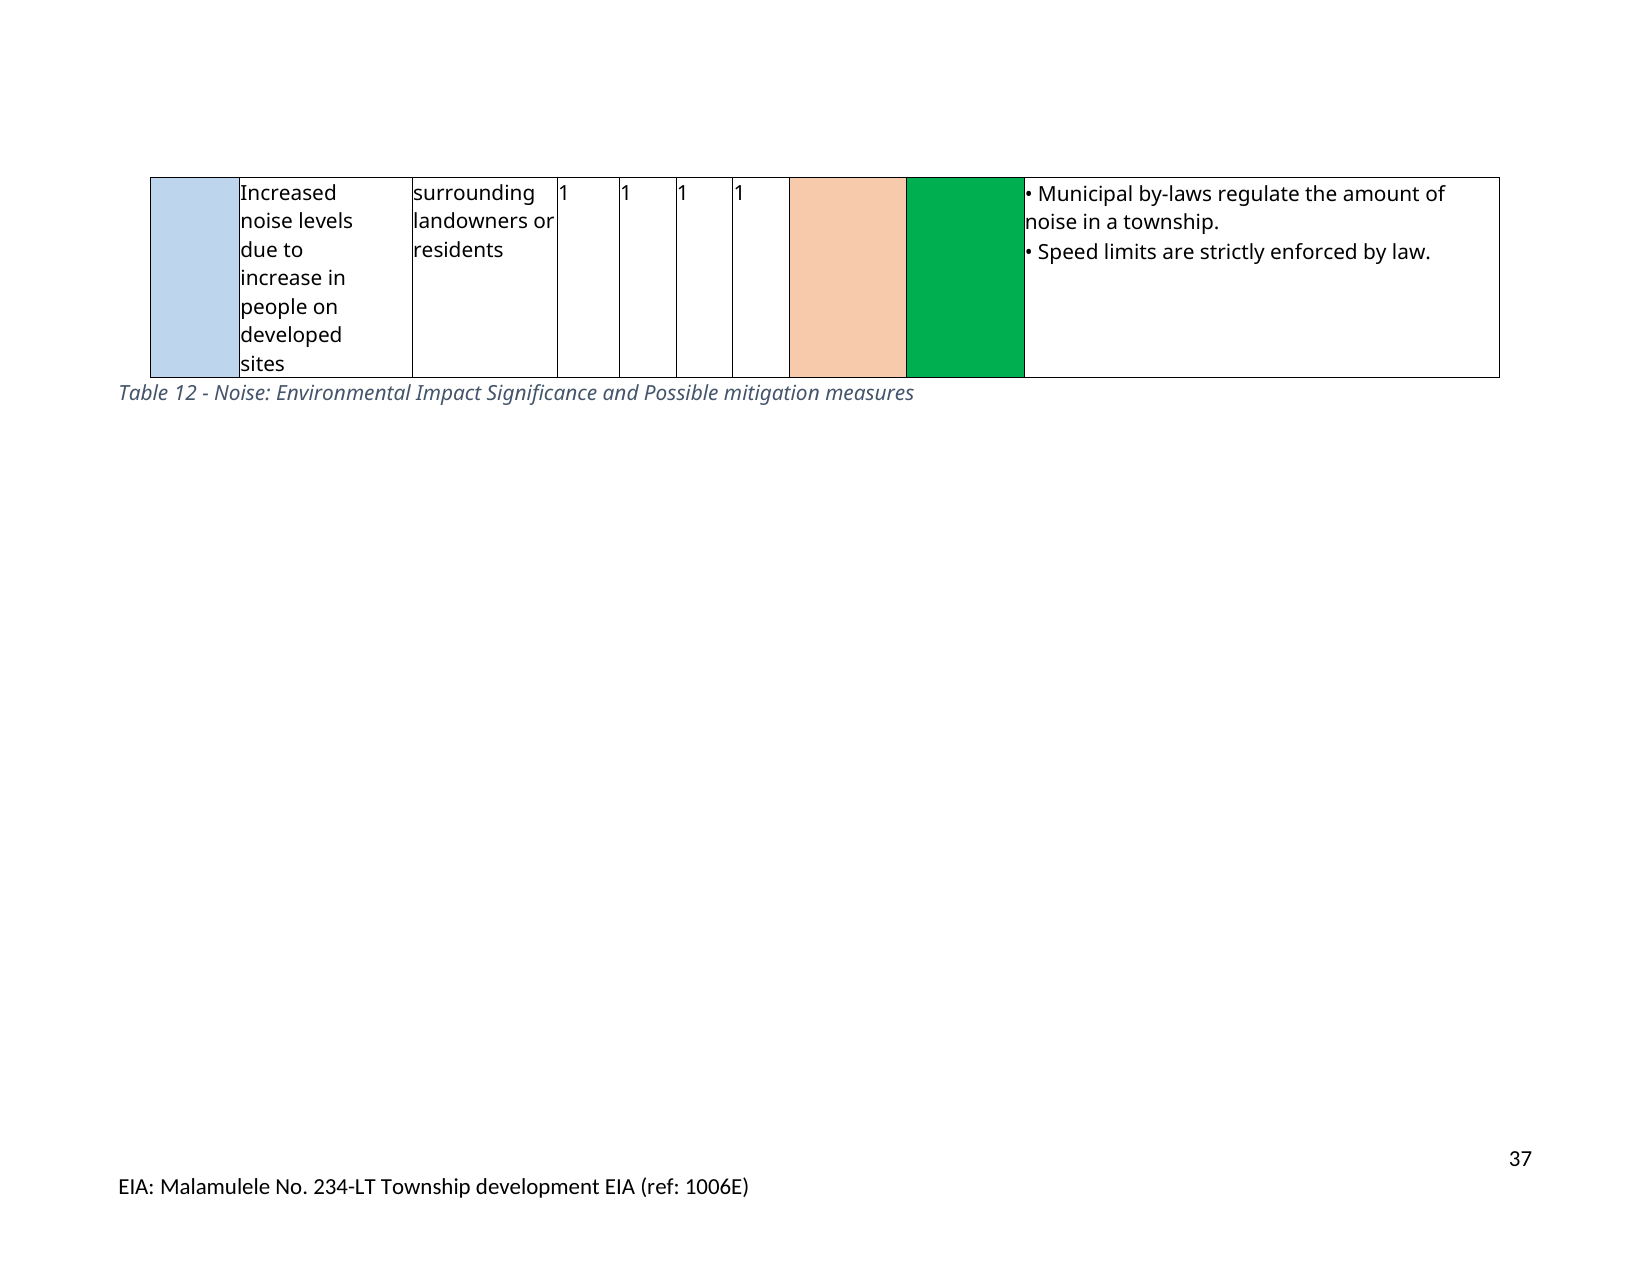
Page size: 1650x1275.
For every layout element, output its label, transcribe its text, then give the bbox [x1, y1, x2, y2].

table_cell 1 [620, 178, 676, 377]
table_cell 1 [558, 178, 619, 377]
table_cell 1 [677, 178, 732, 377]
table_cell 1 [733, 178, 789, 377]
text Table 12 - Noise: Environmental Impact Significance and Possible mitigation measures [118, 378, 1532, 407]
